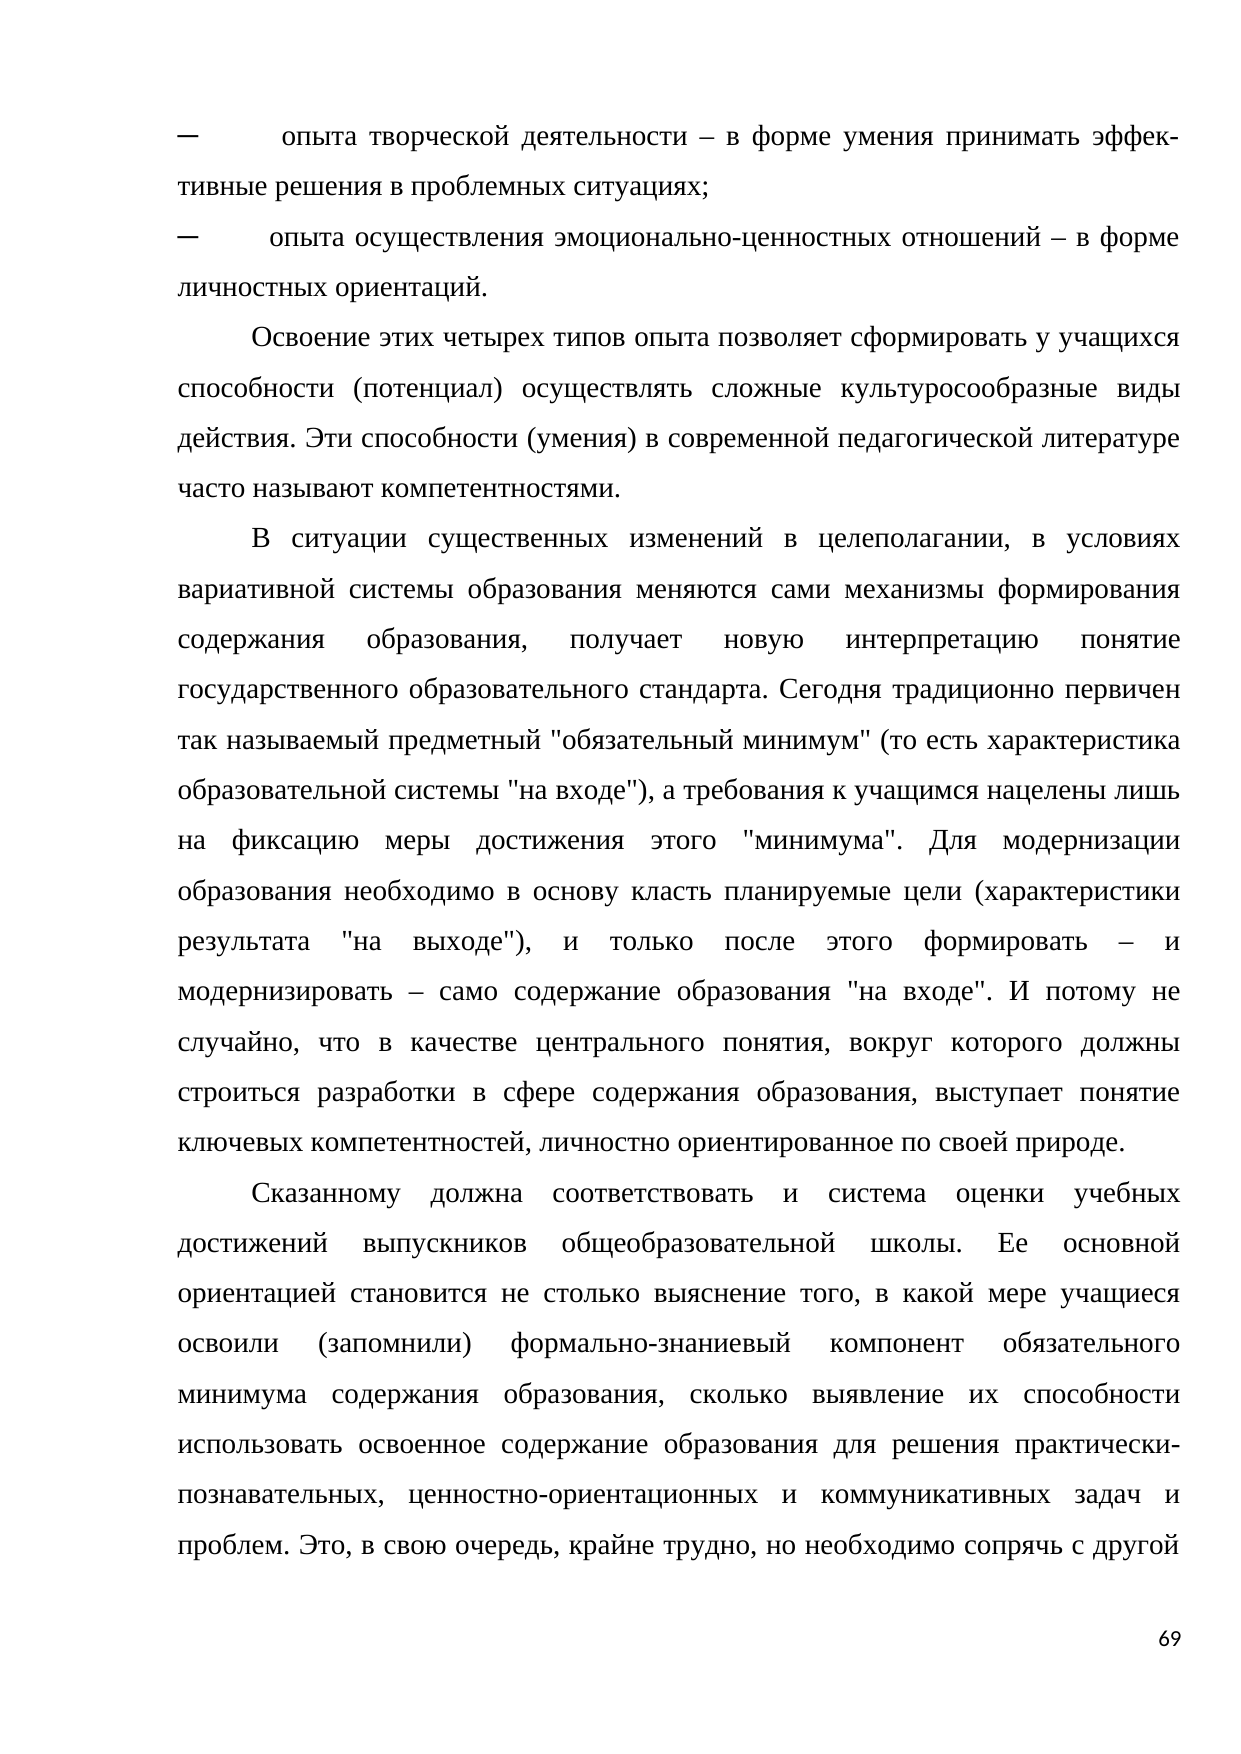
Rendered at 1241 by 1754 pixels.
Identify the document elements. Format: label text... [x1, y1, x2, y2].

text ─ опыта осуществления эмоционально-ценностных отношений – в форме личностных ориентаций. [177, 219, 1181, 303]
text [177, 1175, 1181, 1560]
text ─ опыта творческой деятельности – в форме умения принимать эффек-тивные решения в проблемных ситуациях; [177, 118, 1181, 202]
text В ситуации существенных изменений в целеполагании, в условиях вариативной системы образования меняются сами механизмы формирования содержания образования, получает новую интерпретацию понятие государственного образовательного стандарта. Сегодня традиционно первичен так называемый предметный "обязательный минимум" (то есть характеристика образовательной системы "на входе"), а требования к учащимся нацелены лишь на фиксацию меры достижения этого "минимума". Для модернизации образования необходимо в основу класть планируемые цели (характеристики результата "на выходе"), и только после этого формировать – и модернизировать – само содержание образования "на входе". И потому не случайно, что в качестве центрального понятия, вокруг которого должны строиться разработки в сфере содержания образования, выступает понятие ключевых компетентностей, личностно ориентированное по своей природе. [177, 521, 1181, 1158]
text Освоение этих четырех типов опыта позволяет сформировать у учащихся способности (потенциал) осуществлять сложные культуросообразные виды действия. Эти способности (умения) в современной педагогической литературе часто называют компетентностями. [177, 319, 1181, 504]
